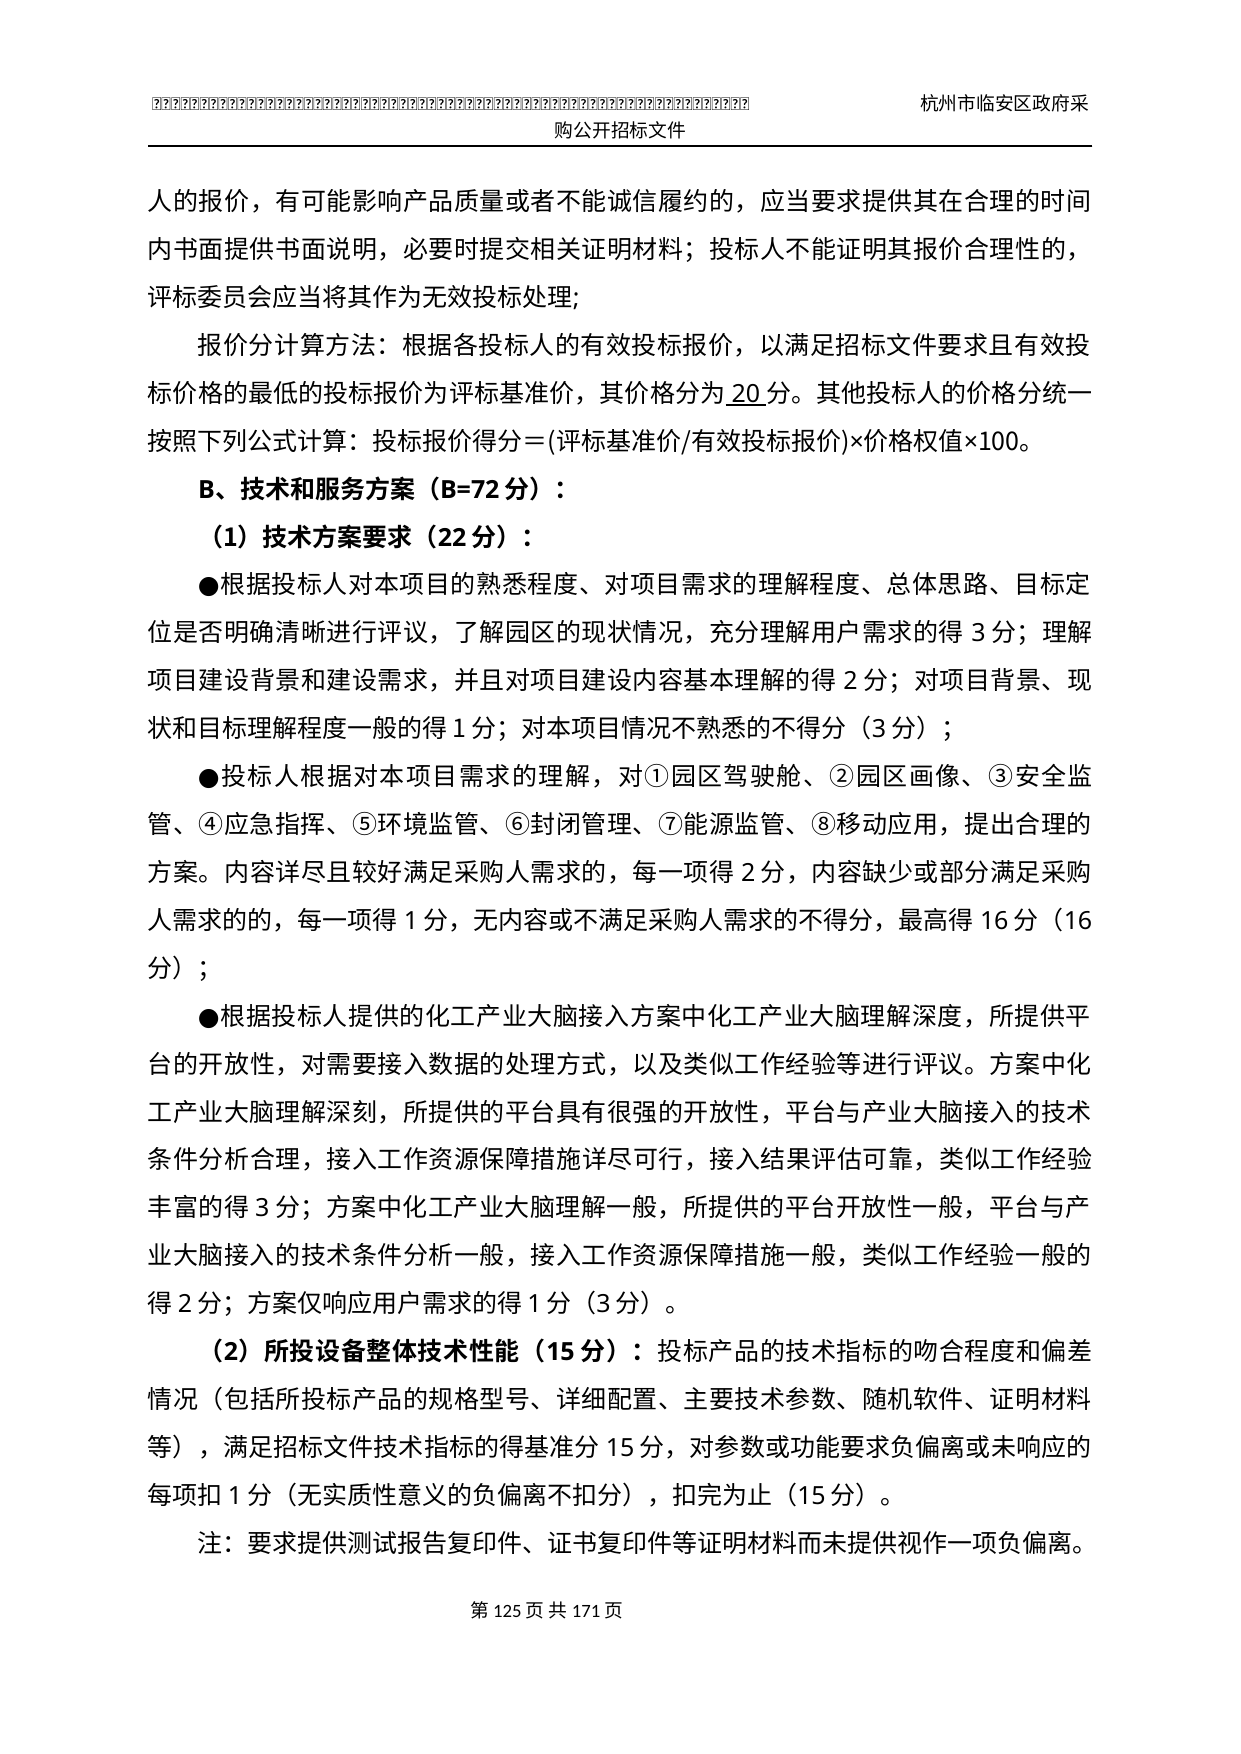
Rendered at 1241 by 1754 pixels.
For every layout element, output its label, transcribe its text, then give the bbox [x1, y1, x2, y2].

text 报价分计算方法：根据各投标人的有效投标报价，以满足招标文件要求且有效投标价格的最低的投标报价为评标基准价，其价格分为 20 分。其他投标人的价格分统一按照下列公式计算：投标报价得分＝(评标基准价/有效投标报价)×价格权值×100。 [148, 316, 1092, 460]
text B、技术和服务方案（B=72分）： [148, 460, 1092, 508]
text ●根据投标人对本项目的熟悉程度、对项目需求的理解程度、总体思路、目标定位是否明确清晰进行评议，了解园区的现状情况，充分理解用户需求的得3分；理解项目建设背景和建设需求，并且对项目建设内容基本理解的得2分；对项目背景、现状和目标理解程度一般的得1分；对本项目情况不熟悉的不得分（3分）； [148, 556, 1092, 747]
text （2）所投设备整体技术性能（15分）：投标产品的技术指标的吻合程度和偏差情况（包括所投标产品的规格型号、详细配置、主要技术参数、随机软件、证明材料等），满足招标文件技术指标的得基准分15分，对参数或功能要求负偏离或未响应的每项扣1分（无实质性意义的负偏离不扣分），扣完为止（15分）。 [148, 1322, 1092, 1514]
text ●投标人根据对本项目需求的理解，对①园区驾驶舱、②园区画像、③安全监管、④应急指挥、⑤环境监管、⑥封闭管理、⑦能源监管、⑧移动应用，提出合理的方案。内容详尽且较好满足采购人需求的，每一项得2分，内容缺少或部分满足采购人需求的的，每一项得1分，无内容或不满足采购人需求的不得分，最高得16分（16分）； [148, 747, 1092, 987]
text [148, 172, 1092, 316]
list 技术方案要求（22分）： [148, 508, 1092, 556]
text 注：要求提供测试报告复印件、证书复印件等证明材料而未提供视作一项负偏离。 [148, 1514, 1092, 1562]
text ●根据投标人提供的化工产业大脑接入方案中化工产业大脑理解深度，所提供平台的开放性，对需要接入数据的处理方式，以及类似工作经验等进行评议。方案中化工产业大脑理解深刻，所提供的平台具有很强的开放性，平台与产业大脑接入的技术条件分析合理，接入工作资源保障措施详尽可行，接入结果评估可靠，类似工作经验丰富的得3分；方案中化工产业大脑理解一般，所提供的平台开放性一般，平台与产业大脑接入的技术条件分析一般，接入工作资源保障措施一般，类似工作经验一般的得2分；方案仅响应用户需求的得1分（3分）。 [148, 987, 1092, 1322]
